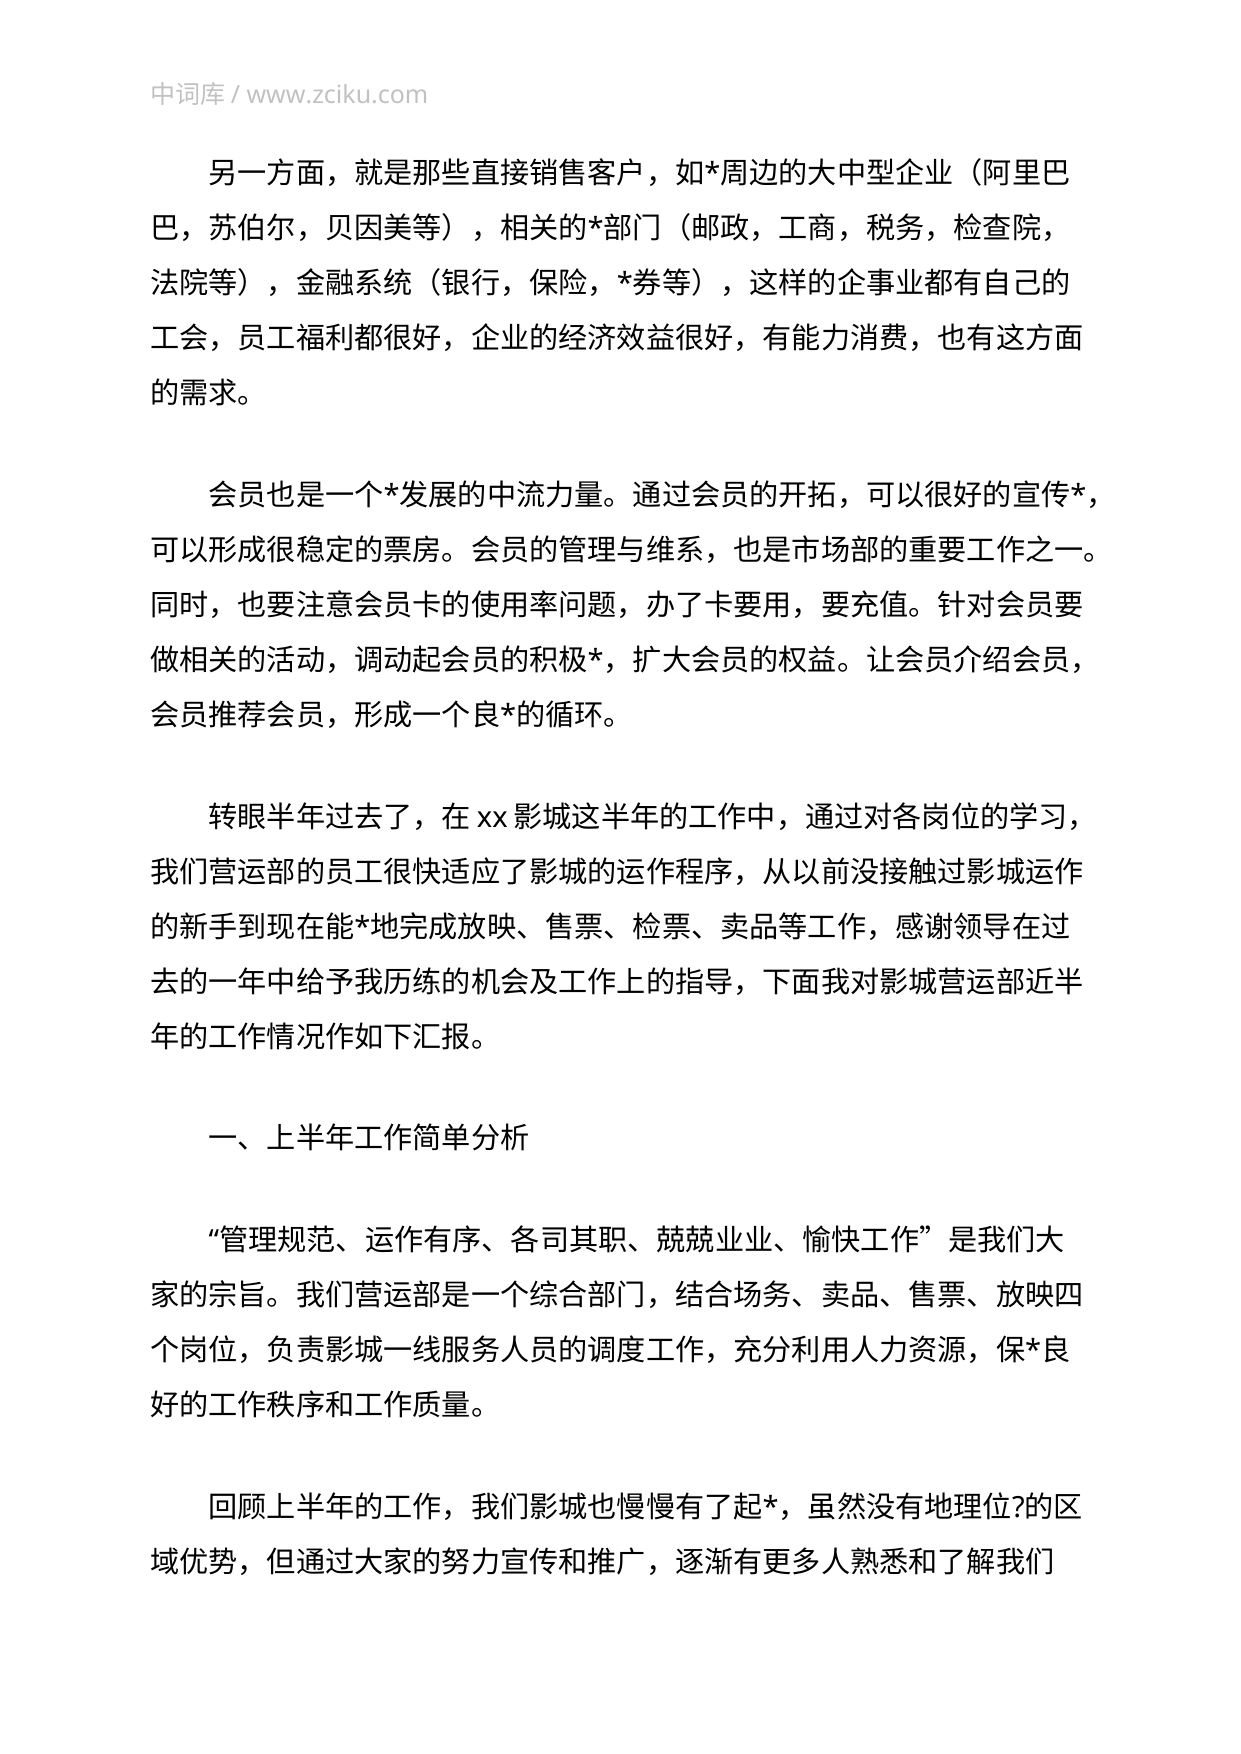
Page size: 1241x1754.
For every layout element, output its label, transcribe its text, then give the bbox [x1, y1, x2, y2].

text 转眼半年过去了，在xx影城这半年的工作中，通过对各岗位的学习，我们营运部的员工很快适应了影城的运作程序，从以前没接触过影城运作的新手到现在能*地完成放映、售票、检票、卖品等工作，感谢领导在过去的一年中给予我历练的机会及工作上的指导，下面我对影城营运部近半年的工作情况作如下汇报。 [150, 793, 1090, 1056]
text 会员也是一个*发展的中流力量。通过会员的开拓，可以很好的宣传*，可以形成很稳定的票房。会员的管理与维系，也是市场部的重要工作之一。同时，也要注意会员卡的使用率问题，办了卡要用，要充值。针对会员要做相关的活动，调动起会员的积极*，扩大会员的权益。让会员介绍会员，会员推荐会员，形成一个良*的循环。 [150, 472, 1090, 734]
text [150, 1483, 1090, 1581]
text “管理规范、运作有序、各司其职、兢兢业业、愉快工作”是我们大家的宗旨。我们营运部是一个综合部门，结合场务、卖品、售票、放映四个岗位，负责影城一线服务人员的调度工作，充分利用人力资源，保*良好的工作秩序和工作质量。 [150, 1217, 1090, 1424]
text 一、上半年工作简单分析 [150, 1115, 1090, 1157]
text 另一方面，就是那些直接销售客户，如*周边的大中型企业（阿里巴巴，苏伯尔，贝因美等），相关的*部门（邮政，工商，税务，检查院，法院等），金融系统（银行，保险，*券等），这样的企事业都有自己的工会，员工福利都很好，企业的经济效益很好，有能力消费，也有这方面的需求。 [150, 150, 1090, 412]
